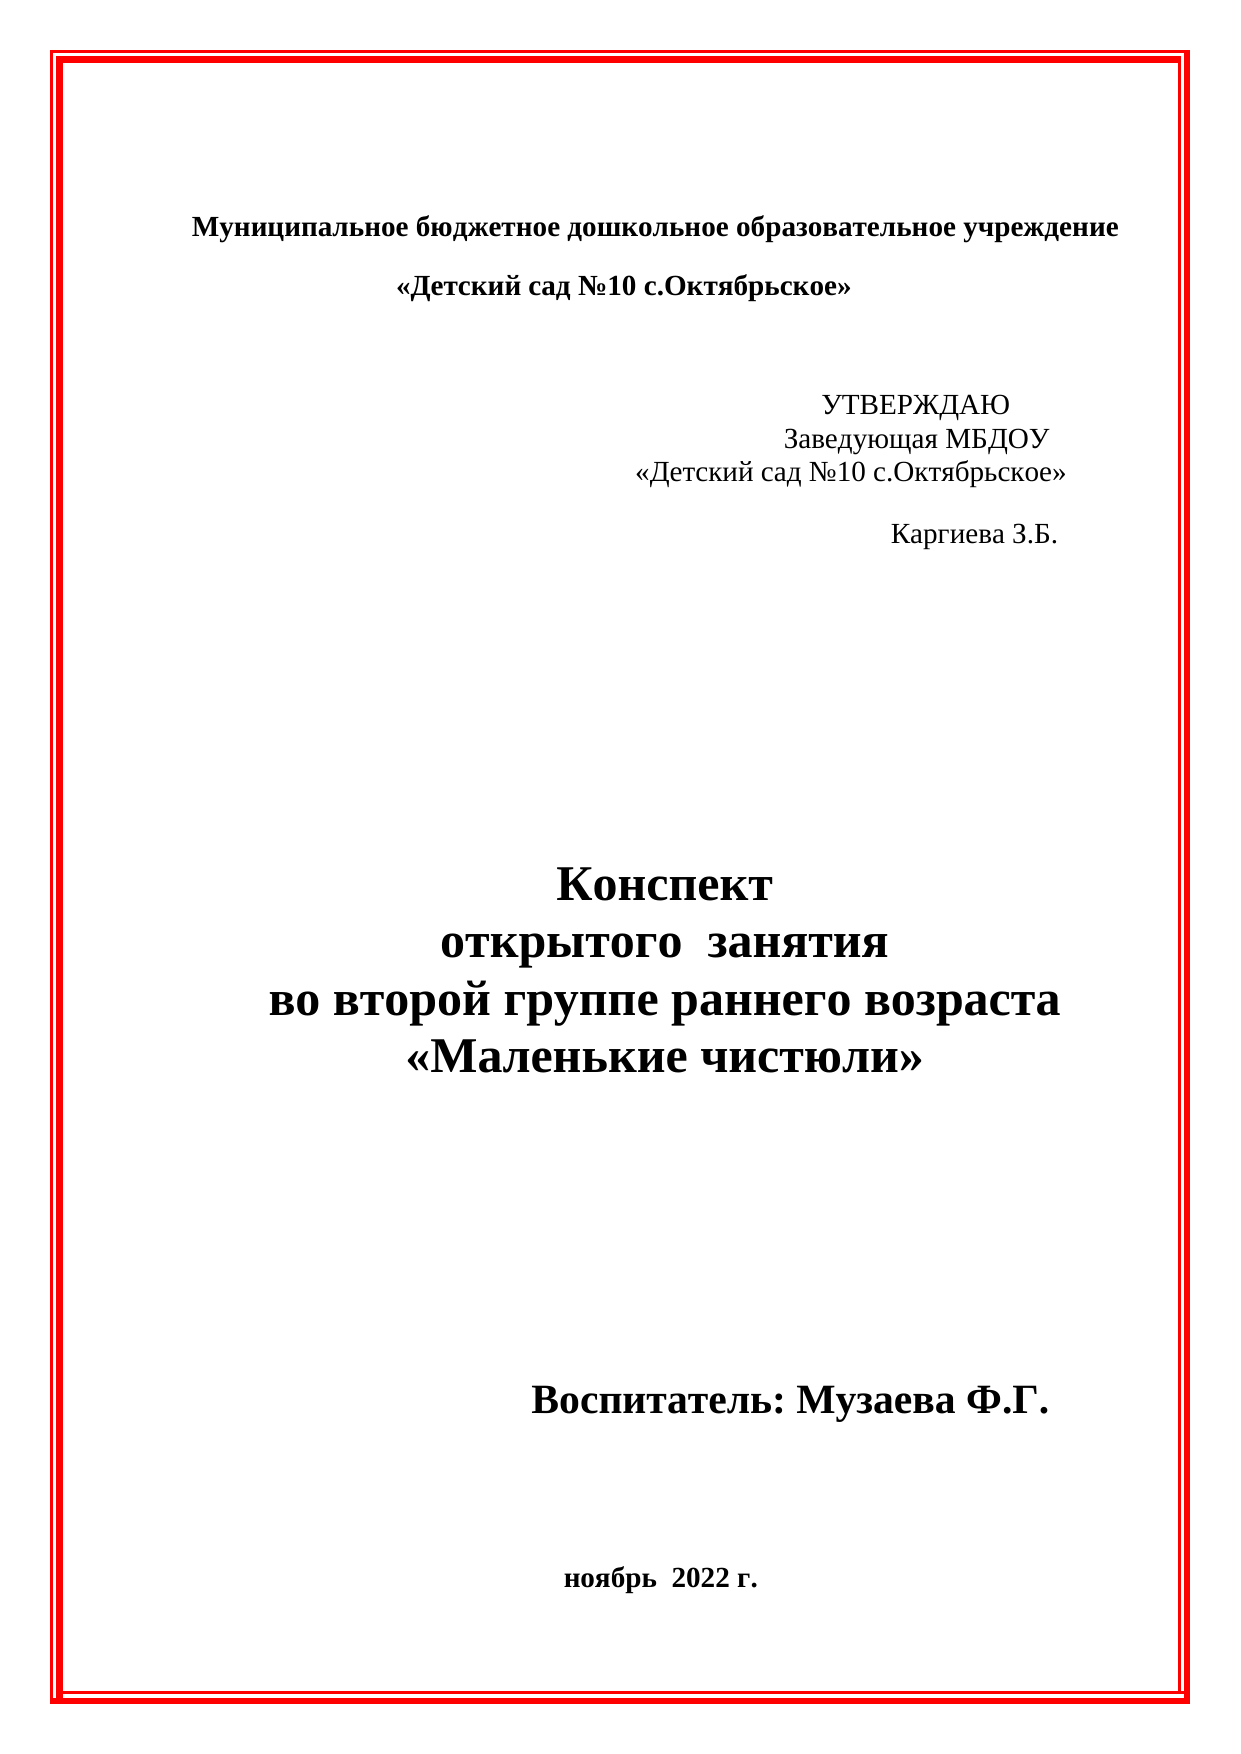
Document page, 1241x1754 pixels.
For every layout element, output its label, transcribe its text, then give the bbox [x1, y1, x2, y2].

text Конспект [177, 854, 1152, 911]
text Воспитатель: Музаева Ф.Г. [177, 1374, 1152, 1422]
text «Детский сад №10 с.Октябрьское» [177, 268, 1152, 302]
text УТВЕРЖДАЮ [236, 387, 1152, 421]
text ноябрь 2022 г. [177, 1560, 1152, 1593]
text Муниципальное бюджетное дошкольное образовательное учреждение [177, 209, 1152, 243]
text Каргиева З.Б. [177, 516, 1152, 549]
text открытого занятия [177, 911, 1152, 969]
text «Маленькие чистюли» [177, 1026, 1152, 1084]
text «Детский сад №10 с.Октябрьское» [236, 454, 1152, 488]
text Заведующая МБДОУ [236, 421, 1152, 454]
text во второй группе раннего возраста [177, 969, 1152, 1026]
